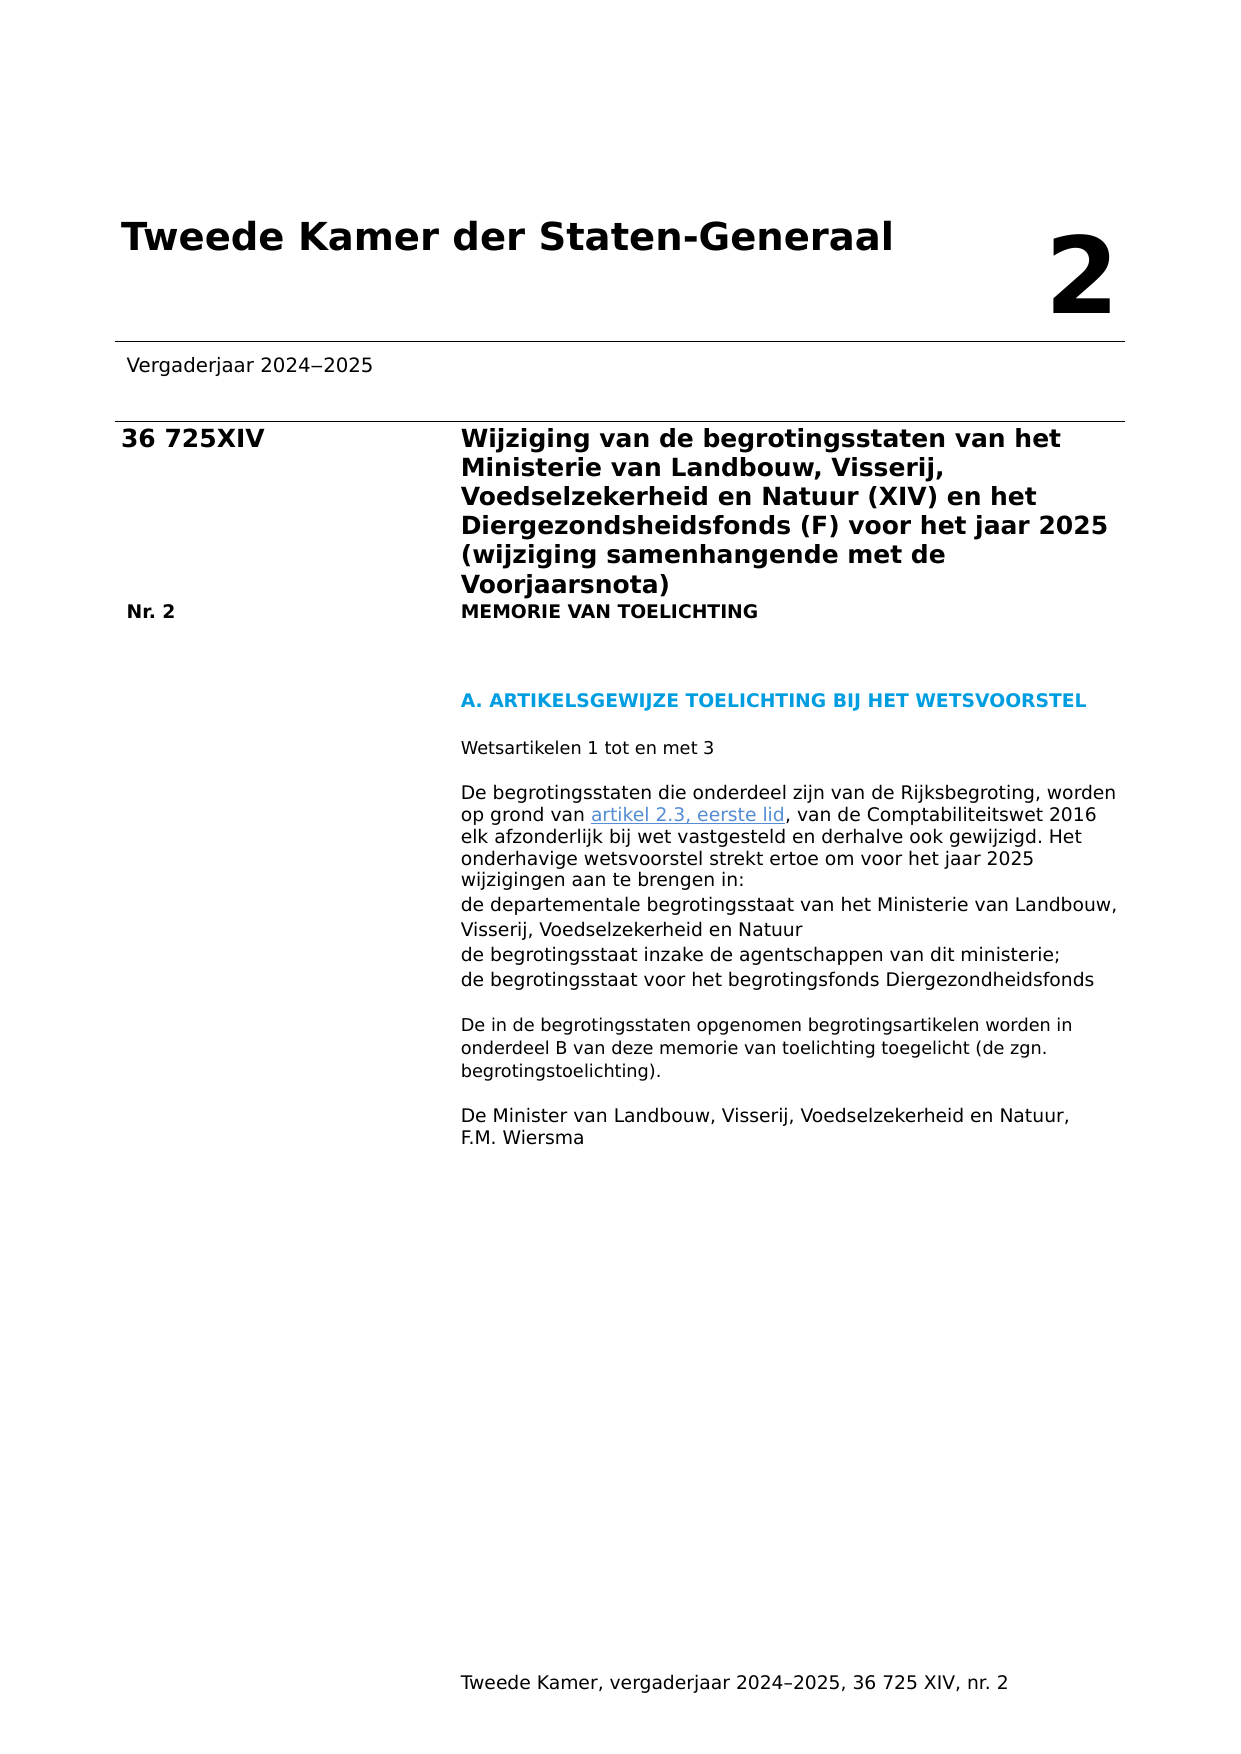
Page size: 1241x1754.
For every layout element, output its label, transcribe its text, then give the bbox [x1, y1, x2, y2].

table_cell MEMORIE VAN TOELICHTING [461, 601, 1125, 645]
text De begrotingsstaten die onderdeel zijn van de Rijksbegroting, worden op grond van artikel 2.3, eerste lid, van de Comptabiliteitswet 2016 elk afzonderlijk bij wet vastgesteld en derhalve ook gewijzigd. Het onderhavige wetsvoorstel strekt ertoe om voor het jaar 2025 wijzigingen aan te brengen in: [461, 782, 1125, 891]
text De in de begrotingsstaten opgenomen begrotingsartikelen worden in onderdeel B van deze memorie van toelichting toegelicht (de zgn. begrotingstoelichting). [461, 1013, 1125, 1082]
table_cell Vergaderjaar 2024‒2025 [115, 342, 1125, 377]
table_cell Nr. 2 [115, 601, 461, 645]
table_header Tweede Kamer der Staten-Generaal [115, 213, 1036, 341]
text de departementale begrotingsstaat van het Ministerie van Landbouw, Visserij, Voedselzekerheid en Natuur [461, 891, 1125, 941]
table_header 36 725XIV [115, 422, 461, 601]
text de begrotingsstaat inzake de agentschappen van dit ministerie; [461, 941, 1125, 966]
table_header 2 [1036, 213, 1125, 341]
text Wetsartikelen 1 tot en met 3 [461, 736, 1125, 759]
text De Minister van Landbouw, Visserij, Voedselzekerheid en Natuur, [461, 1105, 1125, 1127]
table_header Wijziging van de begrotingsstaten van het Ministerie van Landbouw, Visserij, Voedselzekerheid en Natuur (XIV) en het Diergezondsheidsfonds (F) voor het jaar 2025 (wijziging samenhangende met de Voorjaarsnota) [461, 422, 1125, 601]
text F.M. Wiersma [461, 1127, 1125, 1148]
text de begrotingsstaat voor het begrotingsfonds Diergezondheidsfonds [461, 966, 1125, 991]
title A. ARTIKELSGEWIJZE TOELICHTING BIJ HET WETSVOORSTEL [461, 691, 1125, 712]
